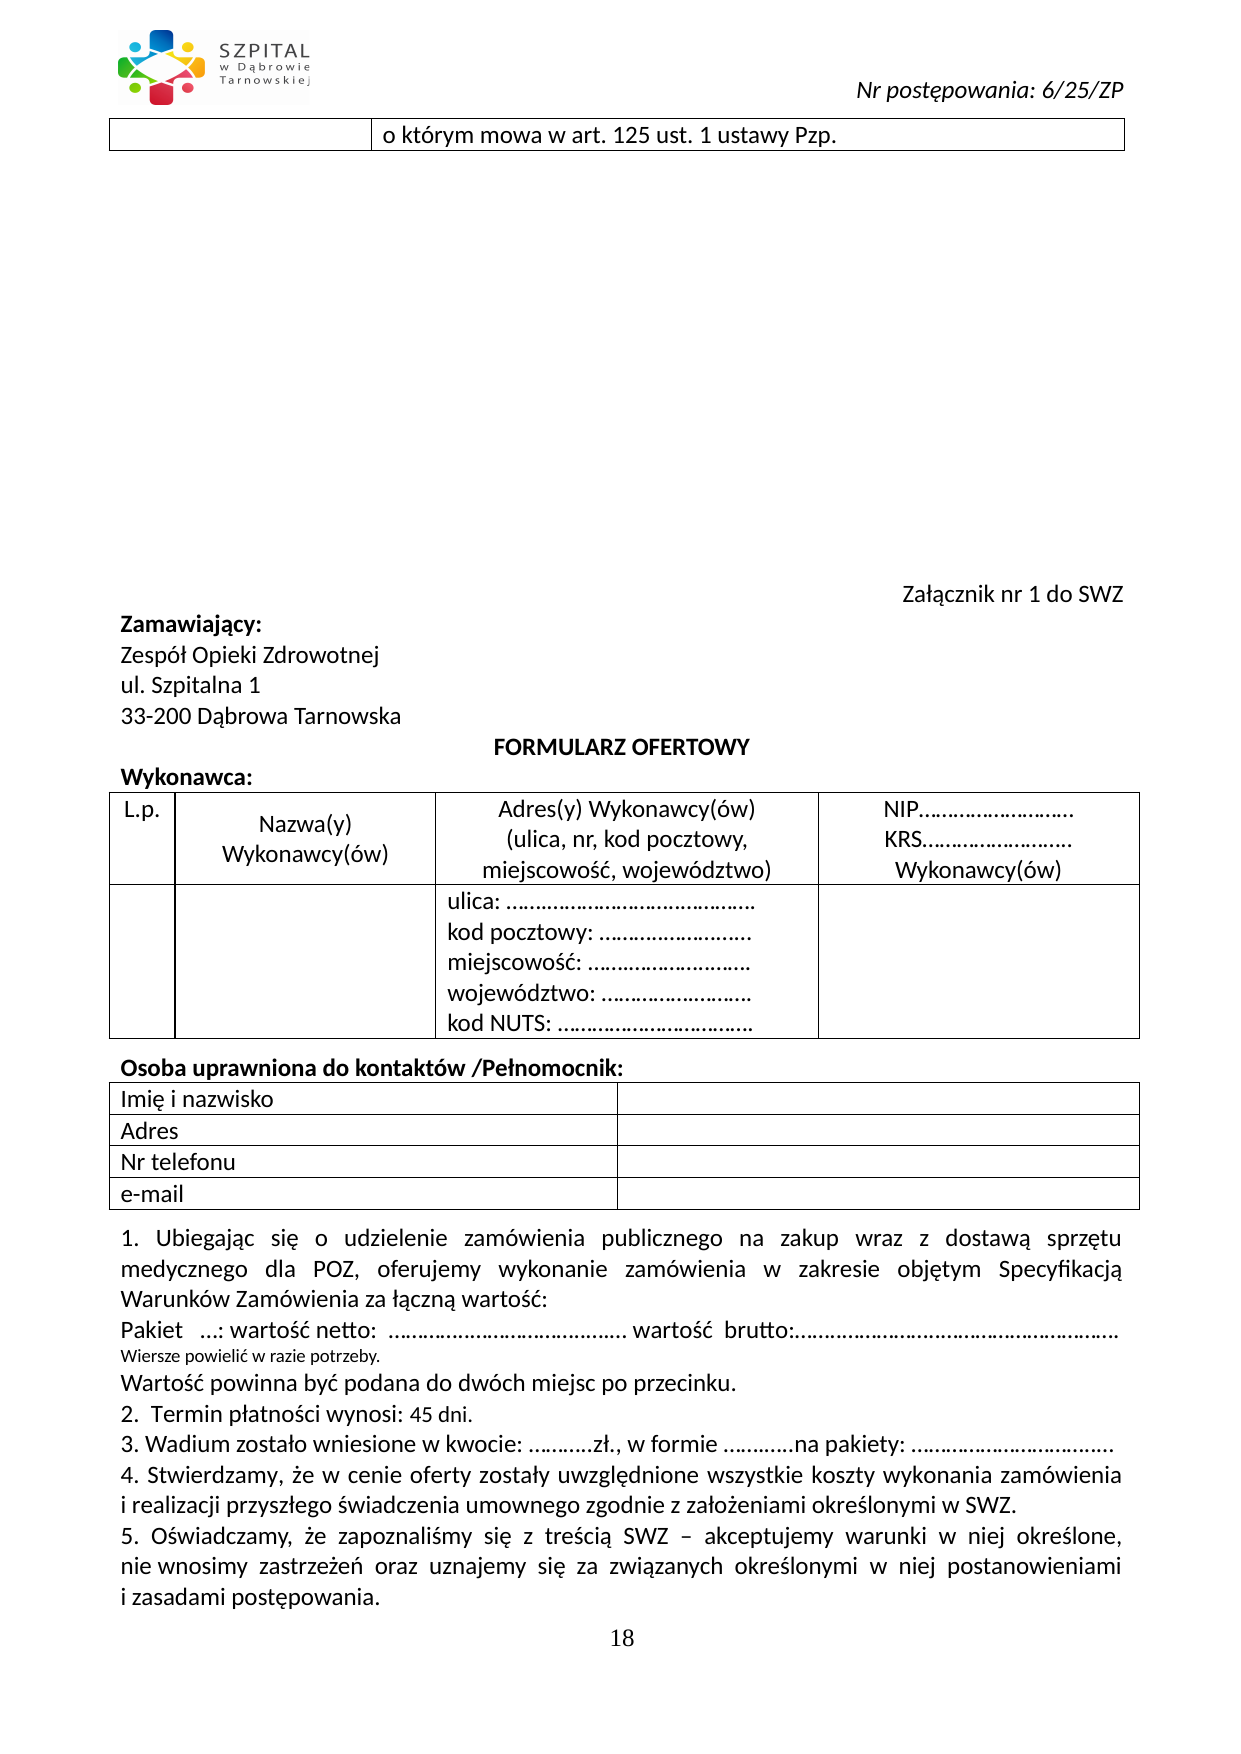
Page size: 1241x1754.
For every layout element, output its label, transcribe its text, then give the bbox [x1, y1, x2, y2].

table_cell [819, 885, 1139, 1038]
text 1. Ubiegając się o udzielenie zamówienia publicznego na zakup wraz z dostawą sprzętu medycznego dla POZ, oferujemy wykonanie zamówienia w zakresie objętym Specyfikacją Warunków Zamówienia za łączną wartość: [120, 1222, 1123, 1314]
text Osoba uprawniona do kontaktów /Pełnomocnik: [120, 1052, 1123, 1082]
table_cell [176, 885, 435, 1038]
text Wartość powinna być podana do dwóch miejsc po przecinku. [120, 1367, 1123, 1398]
table_header Adres(y) Wykonawcy(ów) (ulica, nr, kod pocztowy, miejscowość, województwo) [436, 793, 818, 884]
list 4. Stwierdzamy, że w cenie oferty zostały uwzględnione wszystkie koszty wykonania zamówienia i realizacji przyszłego świadczenia umownego zgodnie z założeniami określonymi w SWZ. [120, 1459, 1123, 1520]
text ul. Szpitalna 1 [120, 669, 1123, 700]
table_cell [110, 885, 174, 1038]
table_cell Nr telefonu [110, 1146, 617, 1177]
text FORMULARZ OFERTOWY [120, 731, 1123, 761]
text Wiersze powielić w razie potrzeby. [120, 1344, 1123, 1367]
text 5. Oświadczamy, że zapoznaliśmy się z treścią SWZ – akceptujemy warunki w niej określone, nie wnosimy zastrzeżeń oraz uznajemy się za związanych określonymi w niej postanowieniami i zasadami postępowania. [120, 1520, 1123, 1611]
table_cell [618, 1146, 1139, 1177]
text Zamawiający: [120, 608, 1123, 639]
table_header [618, 1083, 1139, 1114]
table_header L.p. [110, 793, 174, 884]
table_cell [618, 1115, 1139, 1145]
text Załącznik nr 1 do SWZ [120, 578, 1123, 608]
table_cell ulica: …….…………………..…………. kod pocztowy: ………..………...… miejscowość: …….…………..……. województwo: …………….………. kod NUTS: ……………………………. [436, 885, 818, 1038]
text 33-200 Dąbrowa Tarnowska [120, 700, 1123, 731]
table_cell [372, 119, 1124, 150]
text Zespół Opieki Zdrowotnej [120, 639, 1123, 669]
list 2. Termin płatności wynosi: 45 dni. [120, 1398, 1123, 1428]
list 3. Wadium zostało wniesione w kwocie: ………..zł., w formie …….…..na pakiety: …………………………..… [120, 1428, 1170, 1459]
table_header Imię i nazwisko [110, 1083, 617, 1114]
table_cell [618, 1178, 1139, 1208]
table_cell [110, 119, 371, 150]
table_header NIP……………………… KRS…………………….. Wykonawcy(ów) [819, 793, 1139, 884]
table_cell e-mail [110, 1178, 617, 1208]
text Pakiet …: wartość netto: …………..………………..….… wartość brutto:……..……………..…………………………. [120, 1314, 1123, 1344]
picture [118, 30, 310, 105]
table_cell Adres [110, 1115, 617, 1145]
table_header Nazwa(y) Wykonawcy(ów) [176, 793, 435, 884]
text Wykonawca: [120, 761, 1123, 792]
